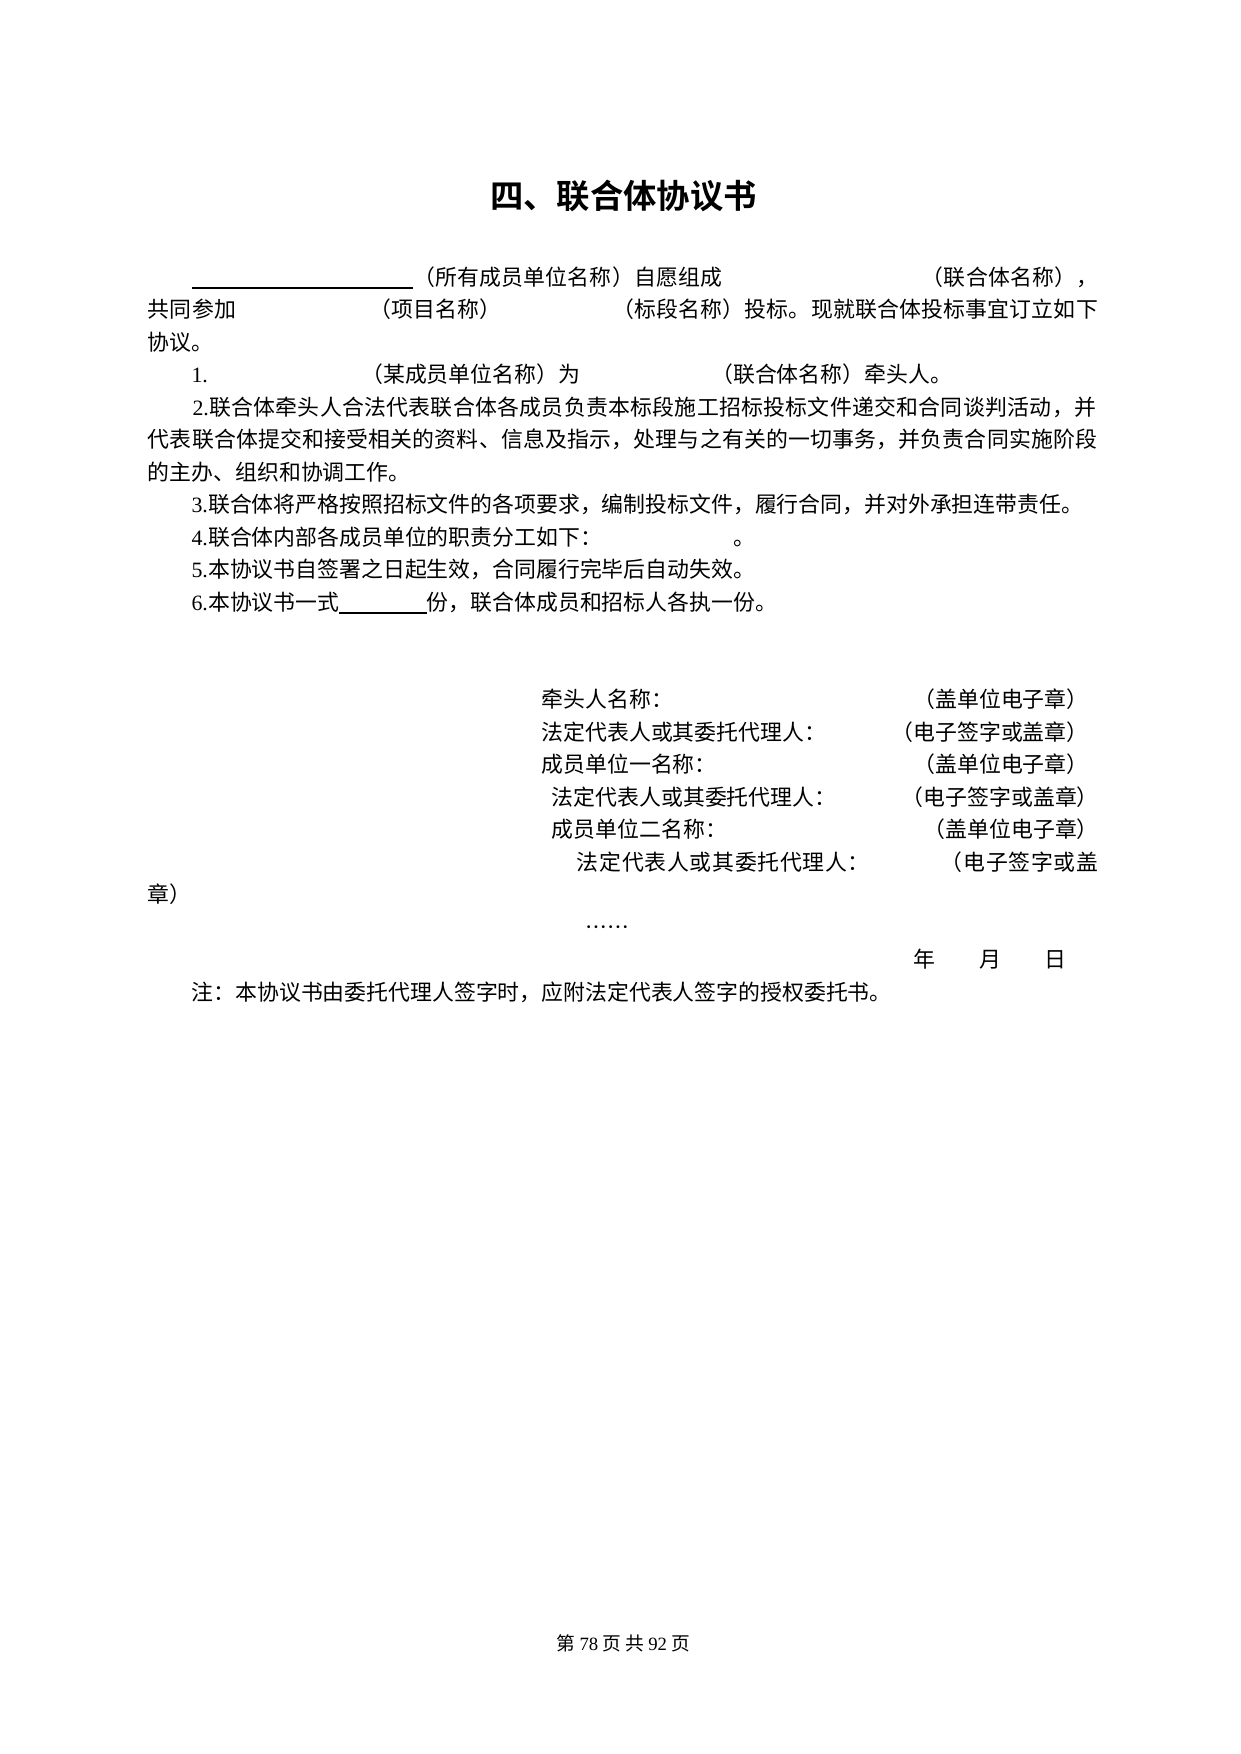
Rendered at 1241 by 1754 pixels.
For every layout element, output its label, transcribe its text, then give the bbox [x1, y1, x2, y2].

text 1. （某成员单位名称）为 （联合体名称）牵头人。 [148, 357, 1098, 389]
text 牵头人名称： （盖单位电子章） [148, 682, 1098, 714]
text 成员单位二名称： （盖单位电子章） [148, 812, 1098, 844]
text …… [148, 909, 1098, 942]
text 成员单位一名称： （盖单位电子章） [148, 747, 1098, 779]
text 6.本协议书一式 份，联合体成员和招标人各执一份。 [148, 584, 1098, 617]
text 4.联合体内部各成员单位的职责分工如下： 。 [148, 519, 1098, 552]
text 5.本协议书自签署之日起生效，合同履行完毕后自动失效。 [148, 552, 1098, 584]
text 3.联合体将严格按照招标文件的各项要求，编制投标文件，履行合同，并对外承担连带责任。 [148, 487, 1098, 519]
text （所有成员单位名称）自愿组成 （联合体名称），共同参加 （项目名称） （标段名称）投标。现就联合体投标事宜订立如下协议。 [148, 259, 1098, 357]
text 年 月 日 [148, 942, 1098, 974]
text 四、联合体协议书 [148, 162, 1098, 227]
text 法定代表人或其委托代理人： （电子签字或盖章） [148, 714, 1098, 747]
text 法定代表人或其委托代理人： （电子签字或盖章） [148, 779, 1098, 812]
text 2.联合体牵头人合法代表联合体各成员负责本标段施工招标投标文件递交和合同谈判活动，并代表联合体提交和接受相关的资料、信息及指示，处理与之有关的一切事务，并负责合同实施阶段的主办、组织和协调工作。 [148, 389, 1098, 487]
text 注：本协议书由委托代理人签字时，应附法定代表人签字的授权委托书。 [148, 974, 1098, 1007]
text 法定代表人或其委托代理人： （电子签字或盖章） [148, 844, 1098, 909]
